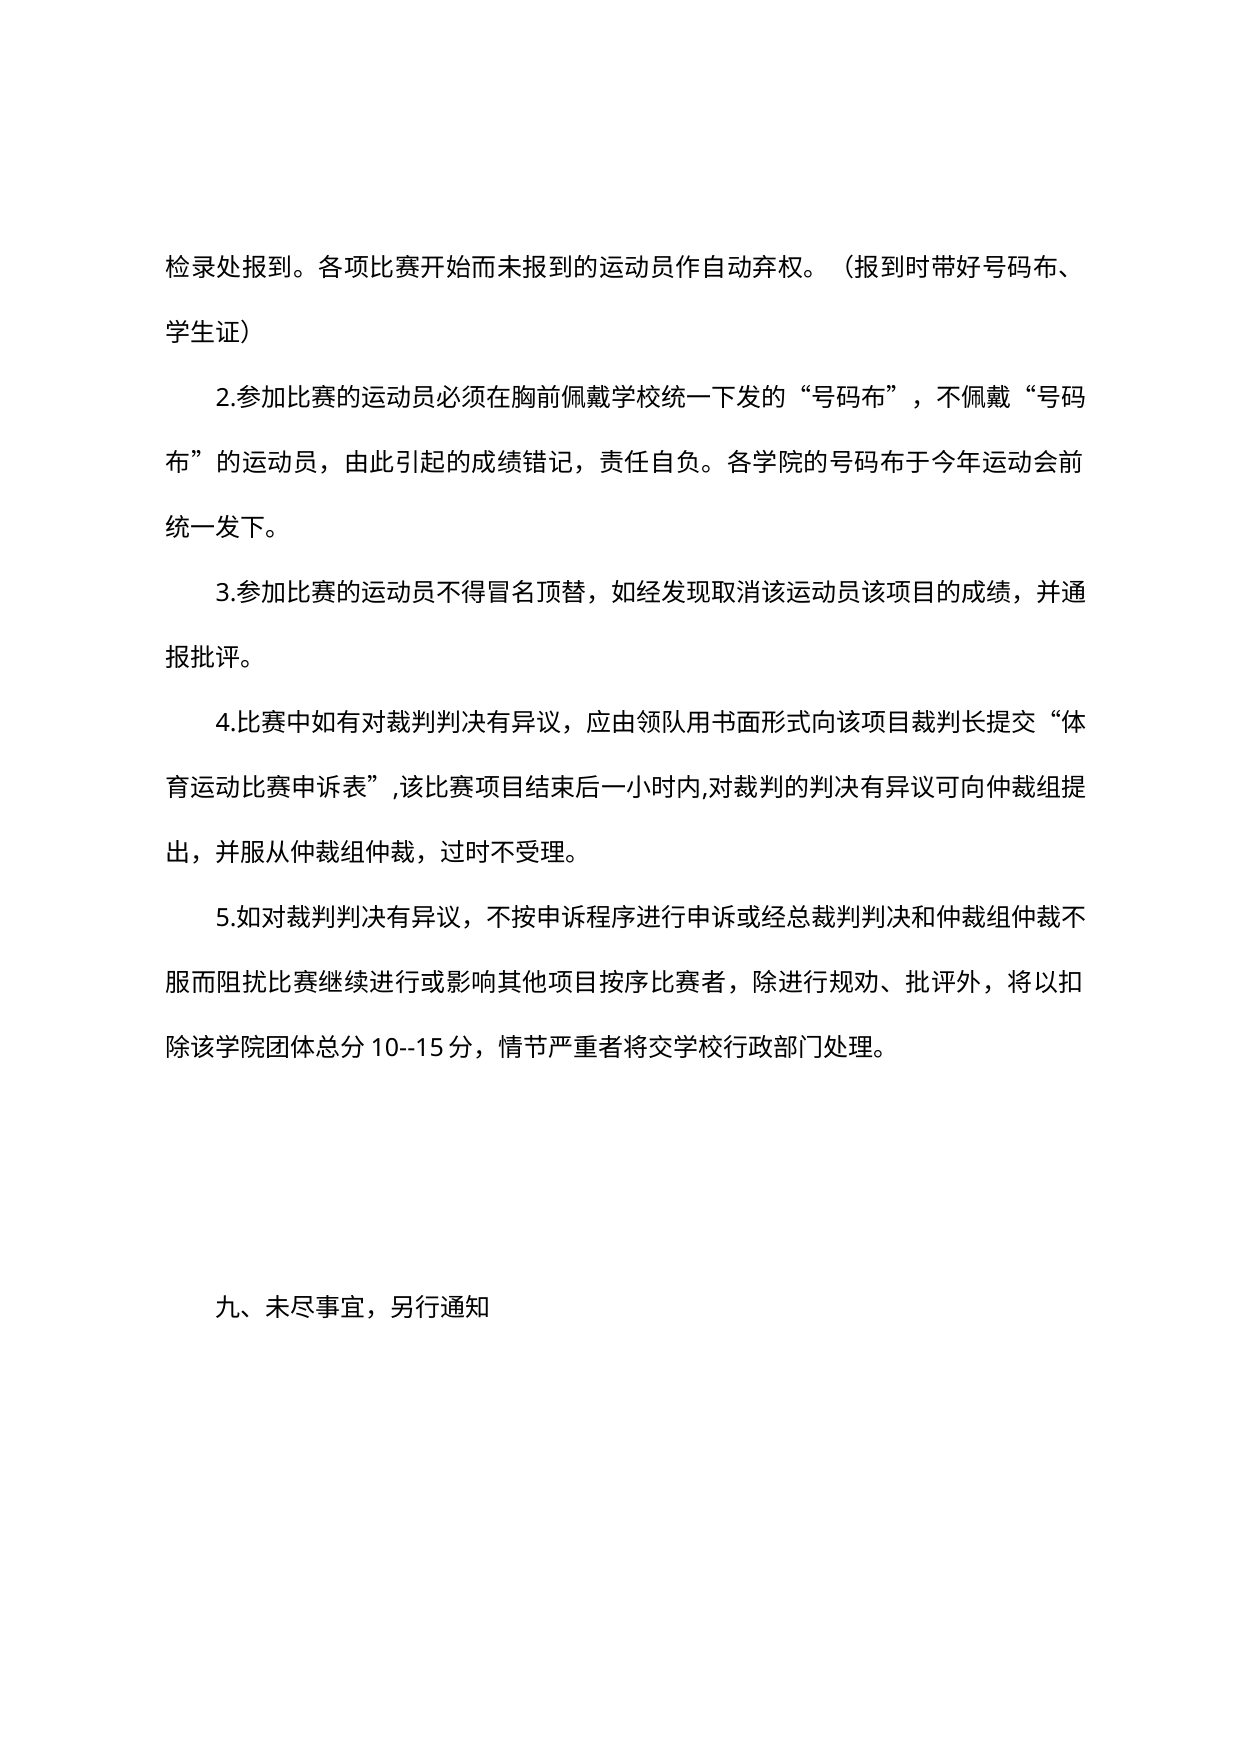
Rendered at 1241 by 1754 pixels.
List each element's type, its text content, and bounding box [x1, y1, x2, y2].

text 九、未尽事宜，另行通知 [165, 1273, 1087, 1338]
text 3.参加比赛的运动员不得冒名顶替，如经发现取消该运动员该项目的成绩，并通报批评。 [165, 558, 1087, 688]
text 4.比赛中如有对裁判判决有异议，应由领队用书面形式向该项目裁判长提交“体育运动比赛申诉表”,该比赛项目结束后一小时内,对裁判的判决有异议可向仲裁组提出，并服从仲裁组仲裁，过时不受理。 [165, 688, 1087, 883]
text 5.如对裁判判决有异议，不按申诉程序进行申诉或经总裁判判决和仲裁组仲裁不服而阻扰比赛继续进行或影响其他项目按序比赛者，除进行规劝、批评外，将以扣除该学院团体总分10--15分，情节严重者将交学校行政部门处理。 [165, 883, 1087, 1078]
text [165, 233, 1087, 363]
text 2.参加比赛的运动员必须在胸前佩戴学校统一下发的“号码布”，不佩戴“号码布”的运动员，由此引起的成绩错记，责任自负。各学院的号码布于今年运动会前统一发下。 [165, 363, 1087, 558]
